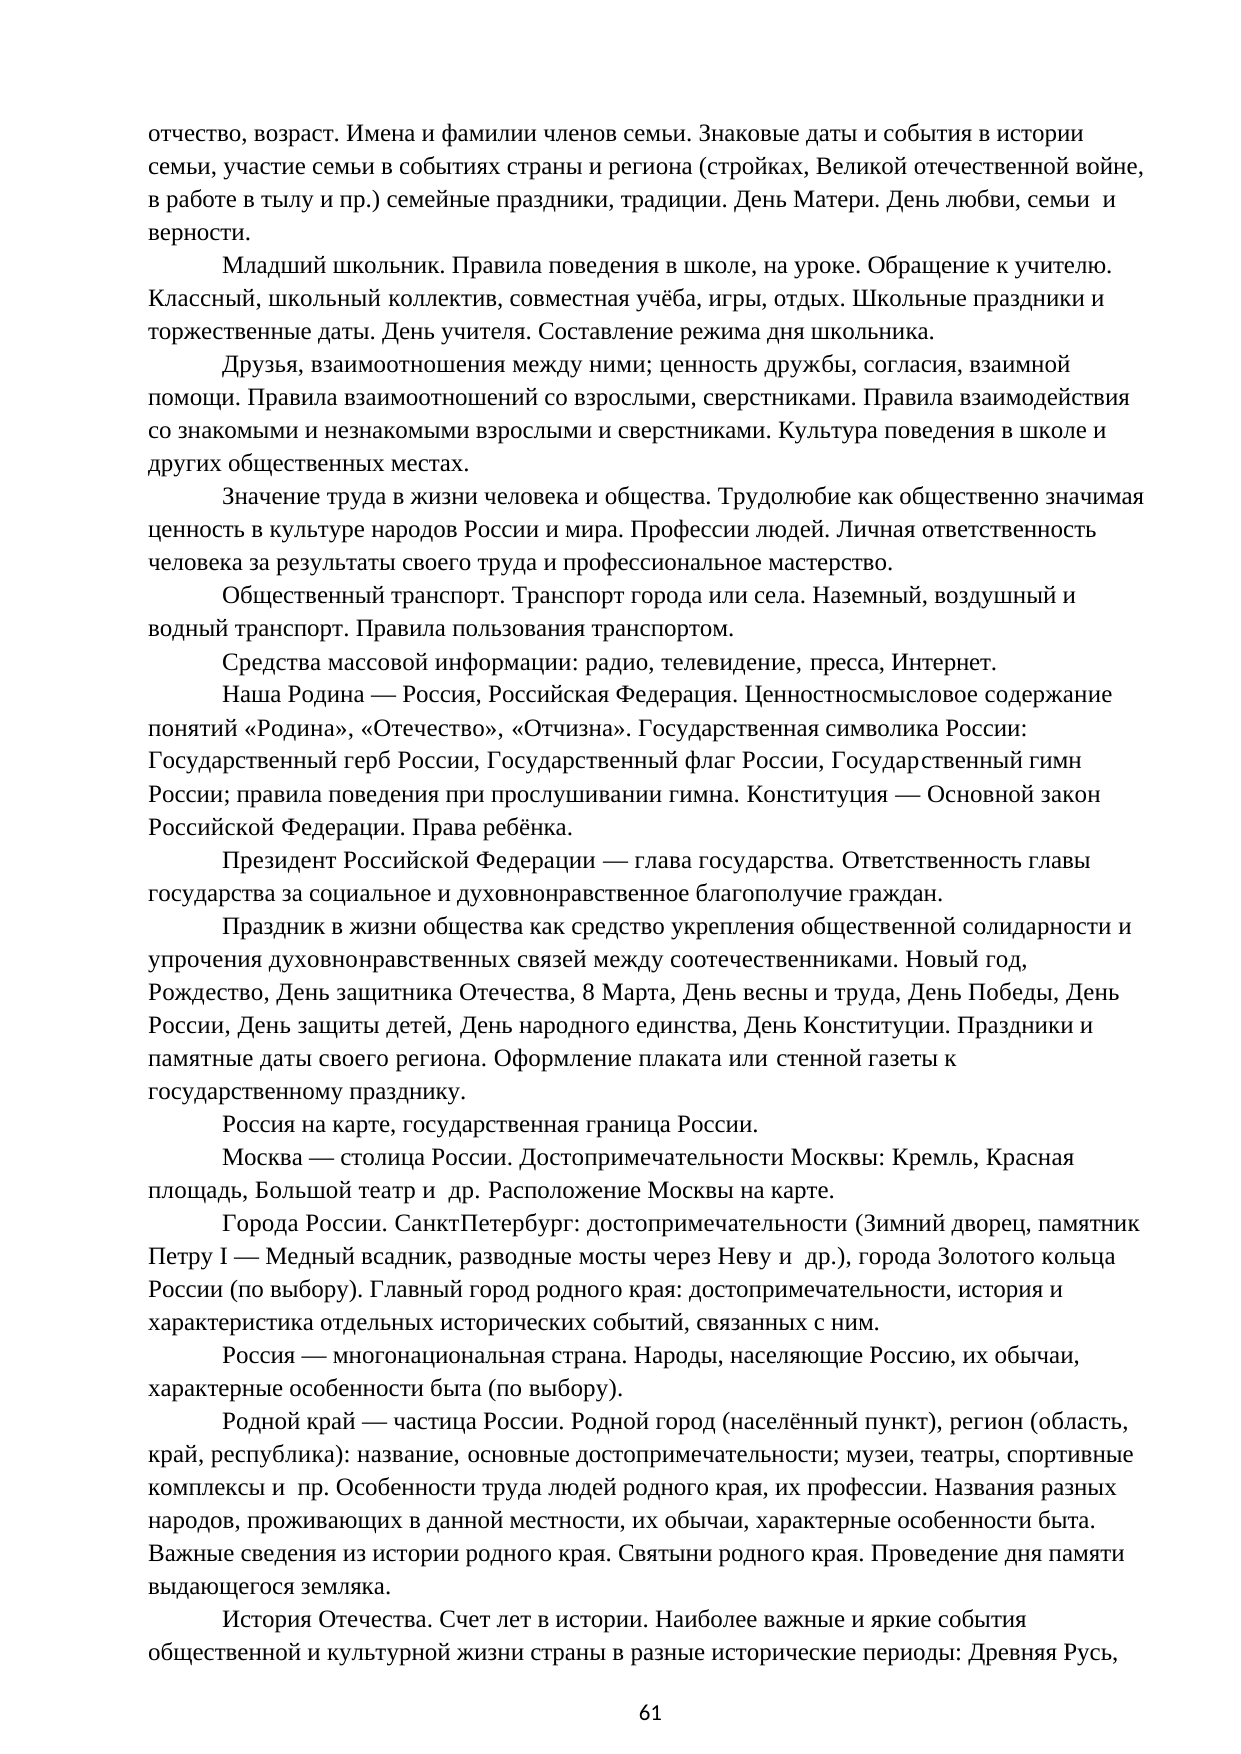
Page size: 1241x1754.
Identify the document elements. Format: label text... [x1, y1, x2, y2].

text Наша Родина — Россия, Российская Федерация. Ценностно­смысловое содержание понятий «Родина», «Отечество», «Отчизна». Государственная символика России: Государственный герб России, Государственный флаг России, Государственный гимн России; правила поведения при прослушивании гимна. Конституция — Основной закон Российской Федерации. Права ребёнка. [148, 679, 1152, 840]
text Младший школьник. Правила поведения в школе, на уроке. Обращение к учителю. Классный, школьный коллектив, совместная учёба, игры, отдых. Школьные праздники и торжественные даты. День учителя. Составление режима дня школьника. [148, 250, 1152, 345]
text Москва — столица России. Достопримечательности Москвы: Кремль, Красная площадь, Большой театр и др. Расположение Москвы на карте. [148, 1142, 1152, 1204]
text Города России. Санкт­Петербург: достопримечательности (Зимний дворец, памятник Петру I — Медный всадник, разводные мосты через Неву и др.), города Золотого кольца России (по выбору). Главный город родного края: достопримечательности, история и характеристика отдельных исторических событий, связанных с ним. [148, 1208, 1152, 1336]
text Праздник в жизни общества как средство укрепления общественной солидарности и упрочения духовно­нравственных связей между соотечественниками. Новый год, Рождество, День защитника Отечества, 8 Марта, День весны и труда, День Победы, День России, День защиты детей, День народного единства, День Конституции. Праздники и памятные даты своего региона. Оформление плаката или стенной газеты к государственному празднику. [148, 911, 1152, 1104]
text Общественный транспорт. Транспорт города или села. Наземный, воздушный и водный транспорт. Правила пользования транспортом. [148, 581, 1152, 642]
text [148, 118, 1152, 246]
text Родной край — частица России. Родной город (населённый пункт), регион (область, край, республика): название, основные достопримечательности; музеи, театры, спортивные комплексы и пр. Особенности труда людей родного края, их профессии. Названия разных народов, проживающих в данной местности, их обычаи, характерные особенности быта. Важные сведения из истории родного края. Святыни родного края. Проведение дня памяти выдающегося земляка. [148, 1406, 1152, 1600]
text Президент Российской Федерации — глава государства. Ответственность главы государства за социальное и духовно­нравственное благополучие граждан. [148, 845, 1152, 906]
text Значение труда в жизни человека и общества. Трудолюбие как общественно значимая ценность в культуре народов России и мира. Профессии людей. Личная ответственность человека за результаты своего труда и профессиональное мастерство. [148, 481, 1152, 576]
text Россия — многонациональная страна. Народы, населяющие Россию, их обычаи, характерные особенности быта (по выбору). [148, 1340, 1152, 1402]
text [148, 1604, 1152, 1666]
text Россия на карте, государственная граница России. [148, 1109, 1152, 1138]
text Средства массовой информации: радио, телевидение, пресса, Интернет. [148, 647, 1152, 675]
text Друзья, взаимоотношения между ними; ценность дружбы, согласия, взаимной помощи. Правила взаимоотношений со взрослыми, сверстниками. Правила взаимодействия со знакомыми и незнакомыми взрослыми и сверстниками. Культура поведения в школе и других общественных местах. [148, 349, 1152, 477]
